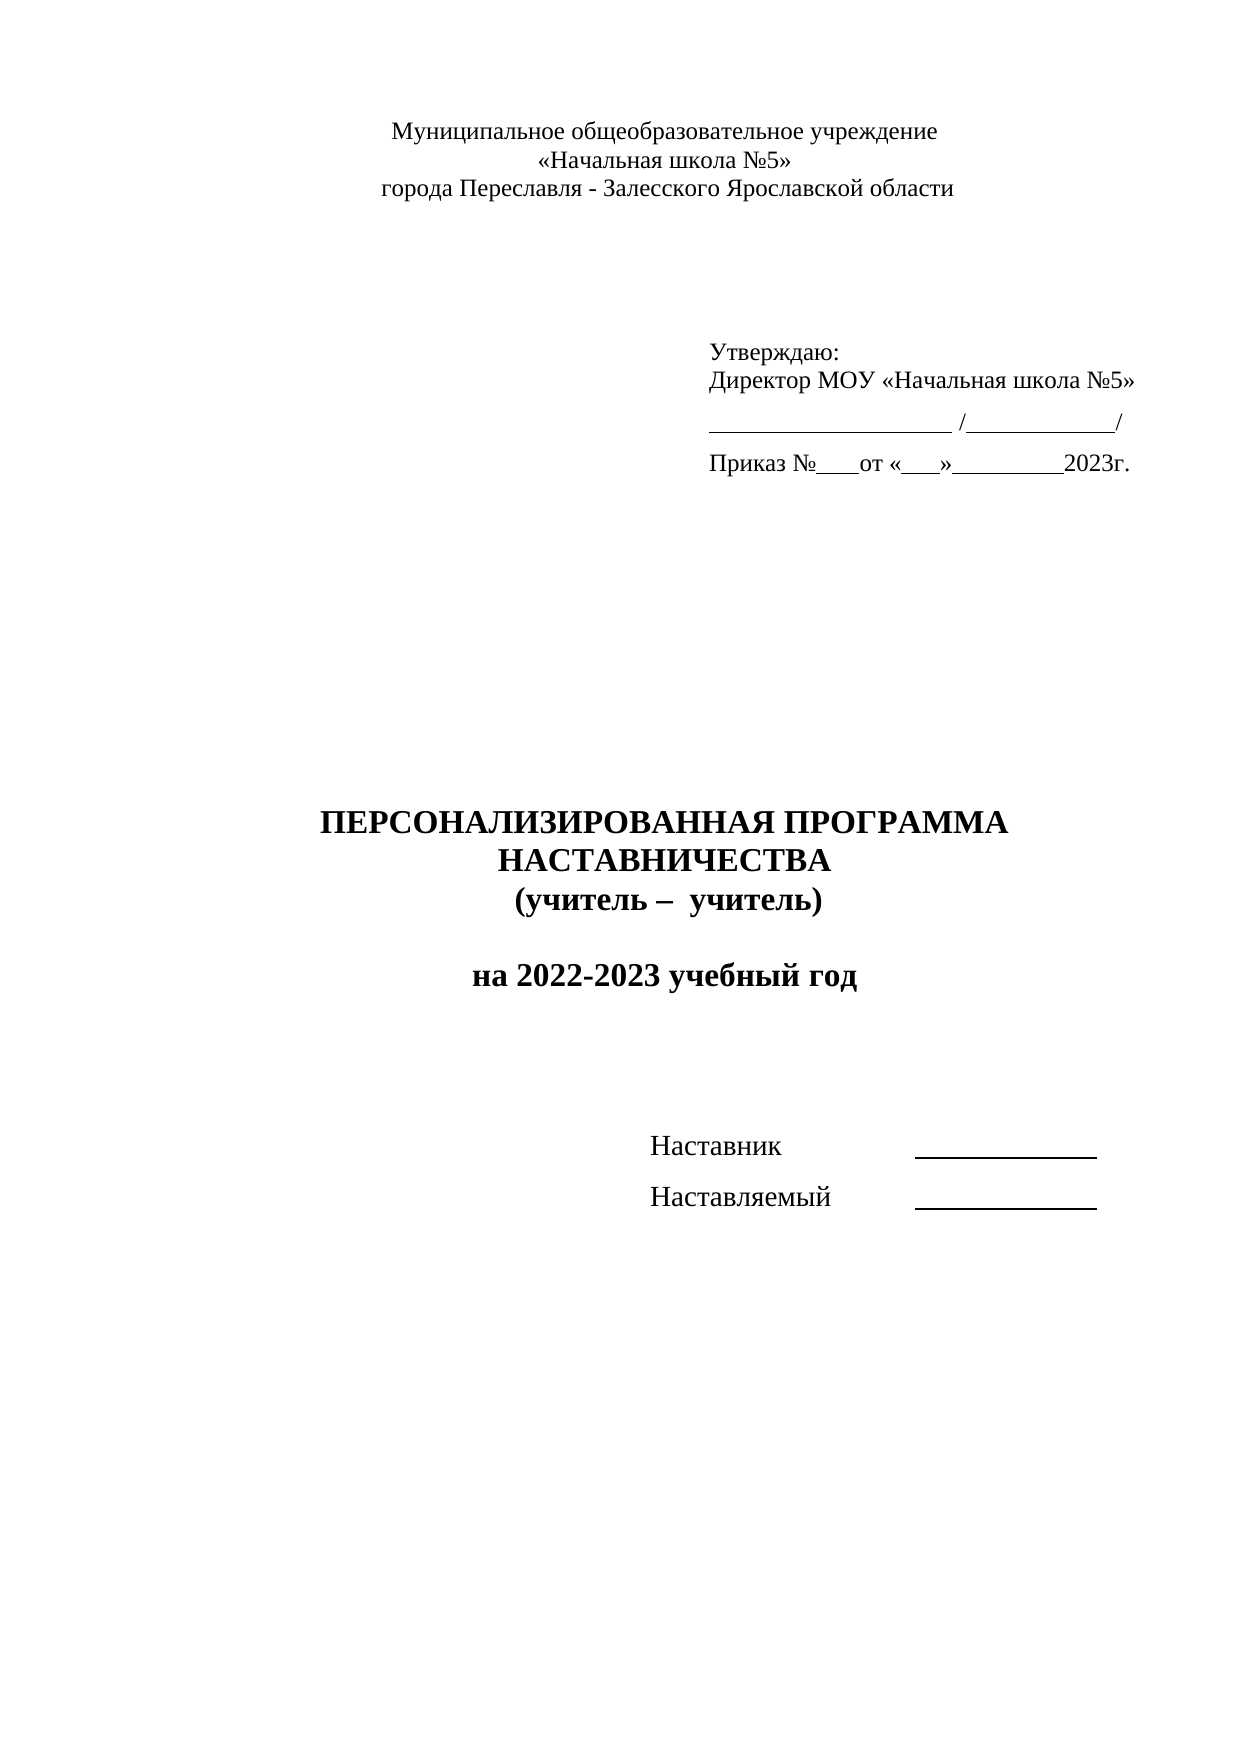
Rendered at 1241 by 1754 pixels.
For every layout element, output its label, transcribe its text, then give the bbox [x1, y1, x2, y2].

title (учитель – учитель) на 2022-2023 учебный год [472, 879, 857, 994]
text / / Приказ № от « » 2023г. [709, 407, 1131, 476]
text Наставляемый [650, 1179, 1163, 1212]
text Наставник [650, 1128, 1163, 1162]
text города Переславля - Залесского Ярославской области [290, 173, 1039, 202]
text Муниципальное общеобразовательное учреждение [290, 116, 1039, 145]
text Утверждаю: [709, 337, 1163, 365]
text «Начальная школа №5» [290, 145, 1039, 173]
text Директор МОУ «Начальная школа №5» [709, 365, 1163, 394]
title ПЕРСОНАЛИЗИРОВАННАЯ ПРОГРАММА НАСТАВНИЧЕСТВА [320, 802, 1009, 879]
